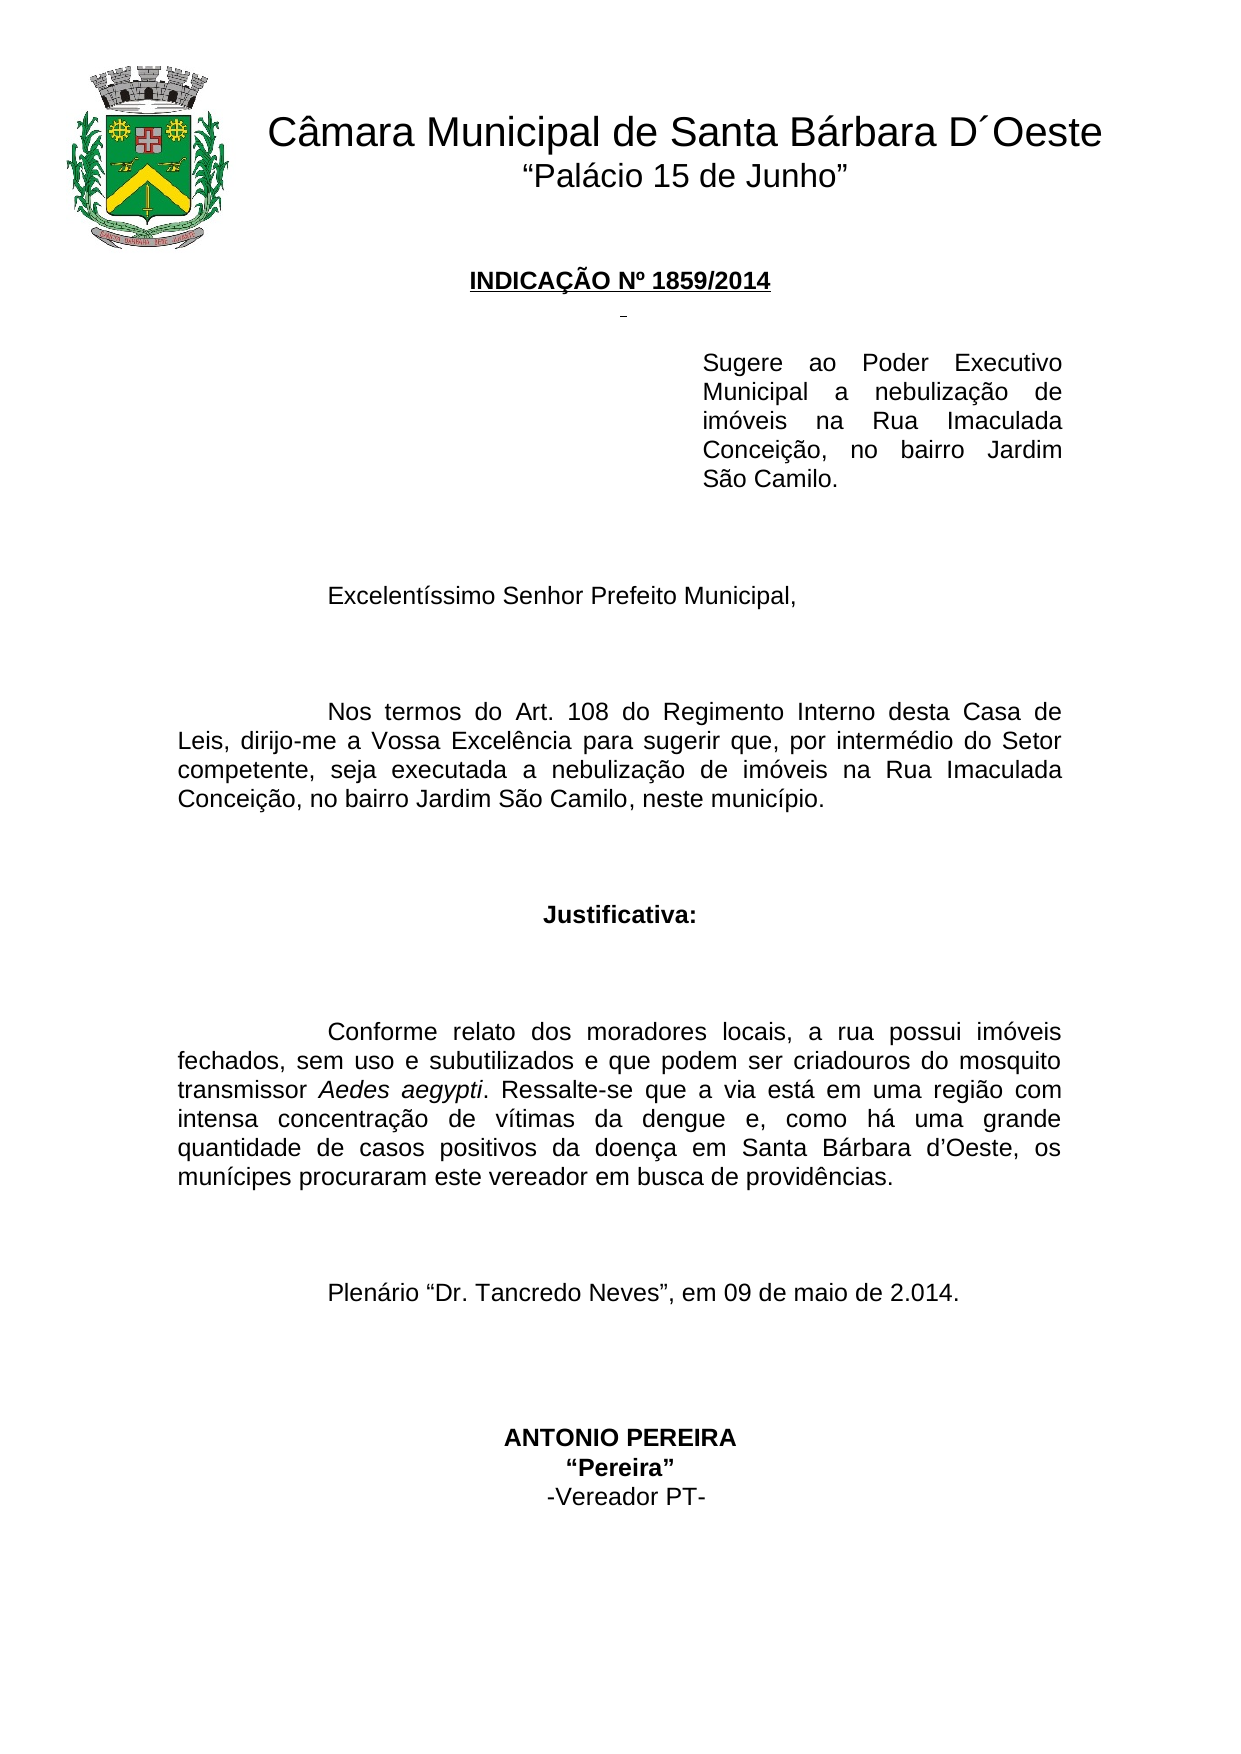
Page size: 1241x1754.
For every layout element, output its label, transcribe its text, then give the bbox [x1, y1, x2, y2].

title INDICAÇÃO Nº 1859/2014 [177, 266, 1063, 295]
text “Pereira” [177, 1452, 1063, 1481]
text Conforme relato dos moradores locais, a rua possui imóveis fechados, sem uso e subutilizados e que podem ser criadouros do mosquito transmissor Aedes aegypti. Ressalte-se que a via está em uma região com intensa concentração de vítimas da dengue e, como há uma grande quantidade de casos positivos da doença em Santa Bárbara d’Oeste, os munícipes procuraram este vereador em busca de providências. [177, 1016, 1063, 1191]
picture [66, 66, 236, 256]
text -Vereador PT- [177, 1481, 1063, 1511]
text Plenário “Dr. Tancredo Neves”, em 09 de maio de 2.014. [177, 1278, 1063, 1307]
text ANTONIO PEREIRA [177, 1423, 1063, 1452]
text Excelentíssimo Senhor Prefeito Municipal, [177, 581, 1063, 609]
text Justificativa: [177, 900, 1063, 929]
text Nos termos do Art. 108 do Regimento Interno desta Casa de Leis, dirijo-me a Vossa Excelência para sugerir que, por intermédio do Setor competente, seja executada a nebulização de imóveis na Rua Imaculada Conceição, no bairro Jardim São Camilo, neste município. [177, 697, 1063, 813]
text Sugere ao Poder Executivo Municipal a nebulização de imóveis na Rua Imaculada Conceição, no bairro Jardim São Camilo. [702, 348, 1063, 493]
